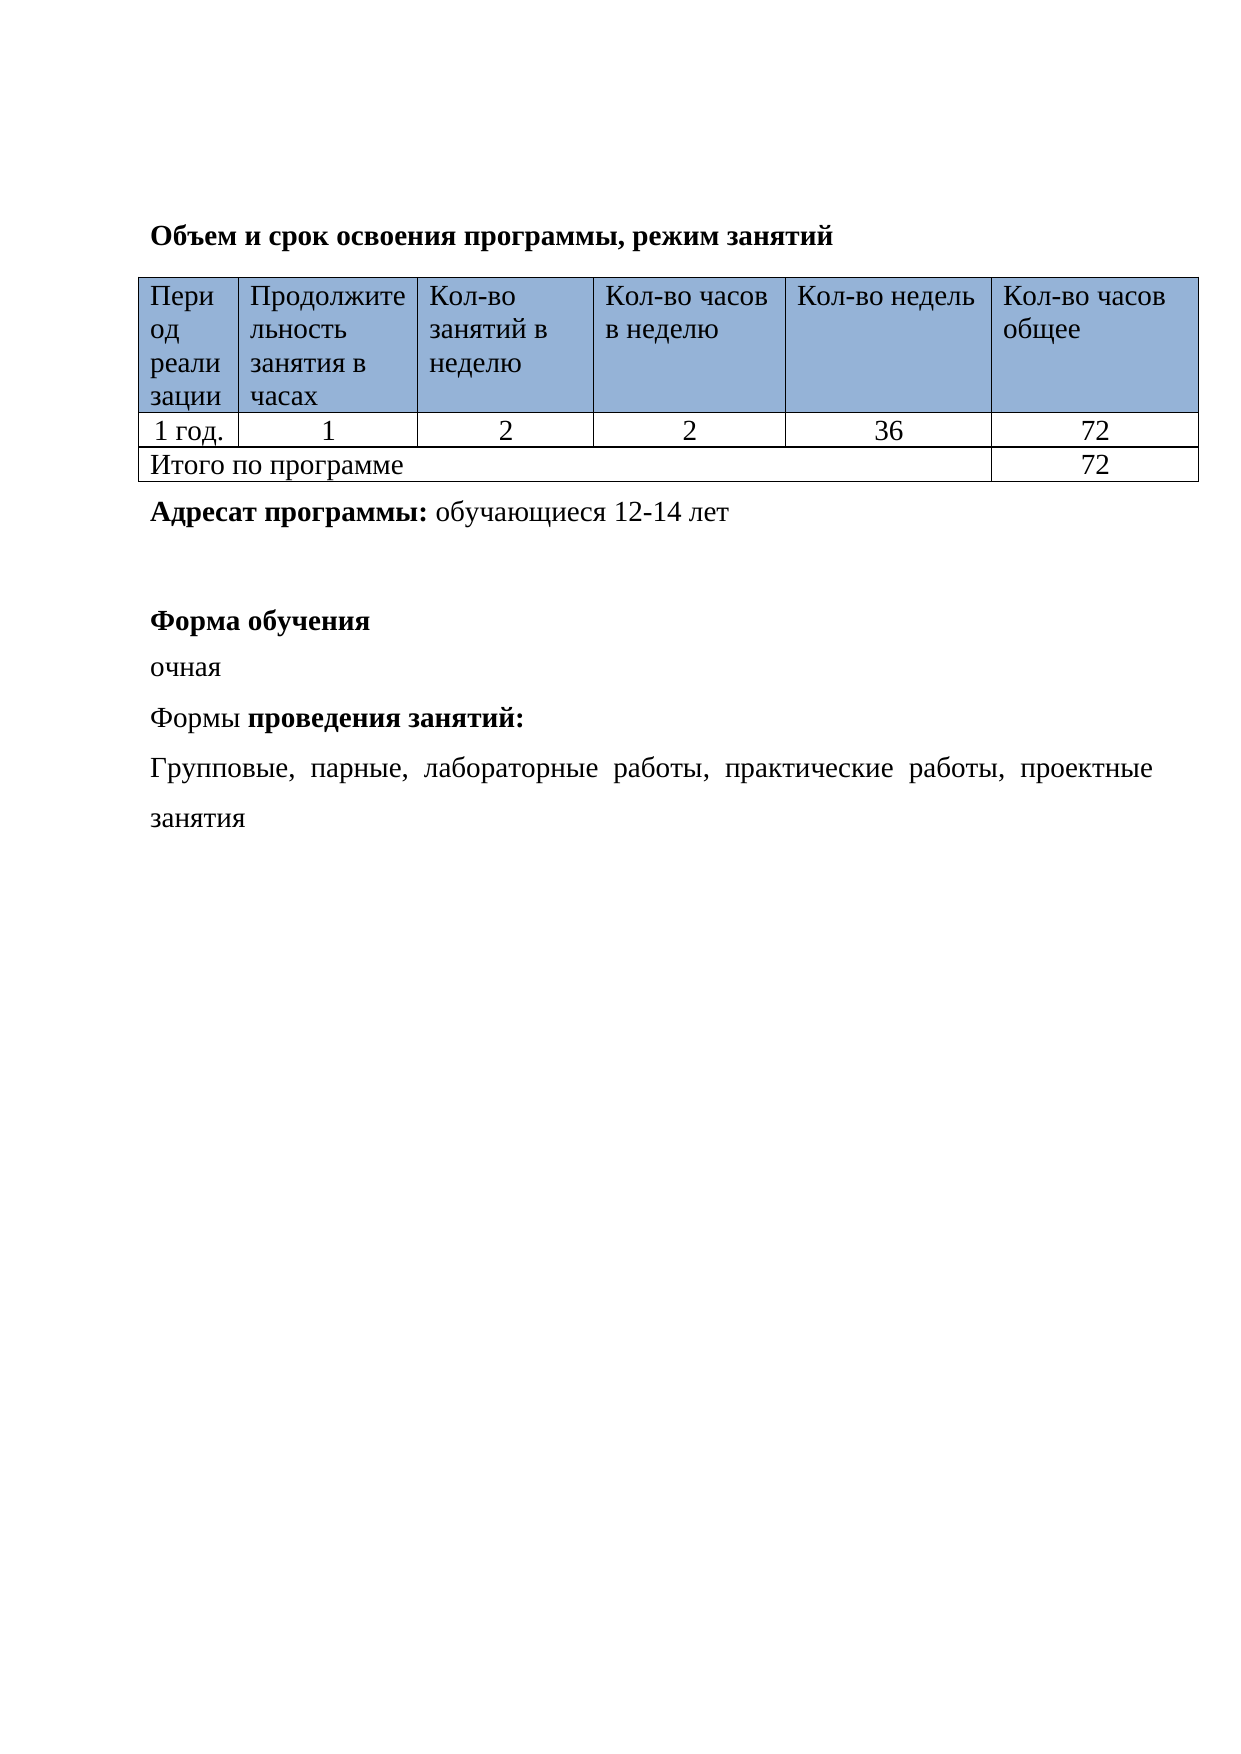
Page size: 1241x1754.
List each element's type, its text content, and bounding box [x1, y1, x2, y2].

text Форма обучения [150, 603, 1115, 637]
text Формы проведения занятий: [150, 700, 1154, 733]
table_header Кол-во недель [786, 278, 991, 412]
table_cell 2 [418, 413, 593, 446]
table_cell Итого по программе [139, 448, 991, 481]
table_cell 1 [239, 413, 417, 446]
table_header Кол-во часов в неделю [594, 278, 785, 412]
table_cell 2 [594, 413, 785, 446]
text Адресат программы: обучающиеся 12-14 лет [150, 494, 1151, 528]
text Групповые, парные, лабораторные работы, практические работы, проектные занятия [150, 750, 1154, 834]
table_cell 1 год. [139, 413, 238, 446]
table_header Кол-во часов общее [992, 278, 1198, 412]
table_cell 36 [786, 413, 991, 446]
table_header Период реализации [139, 278, 238, 412]
table_header Продолжительность занятия в часах [239, 278, 417, 412]
text очная [150, 649, 1154, 683]
table_cell 72 [992, 448, 1198, 481]
table_header Кол-во занятий в неделю [418, 278, 593, 412]
text Объем и срок освоения программы, режим занятий [150, 218, 1151, 252]
table_cell 72 [992, 413, 1198, 446]
